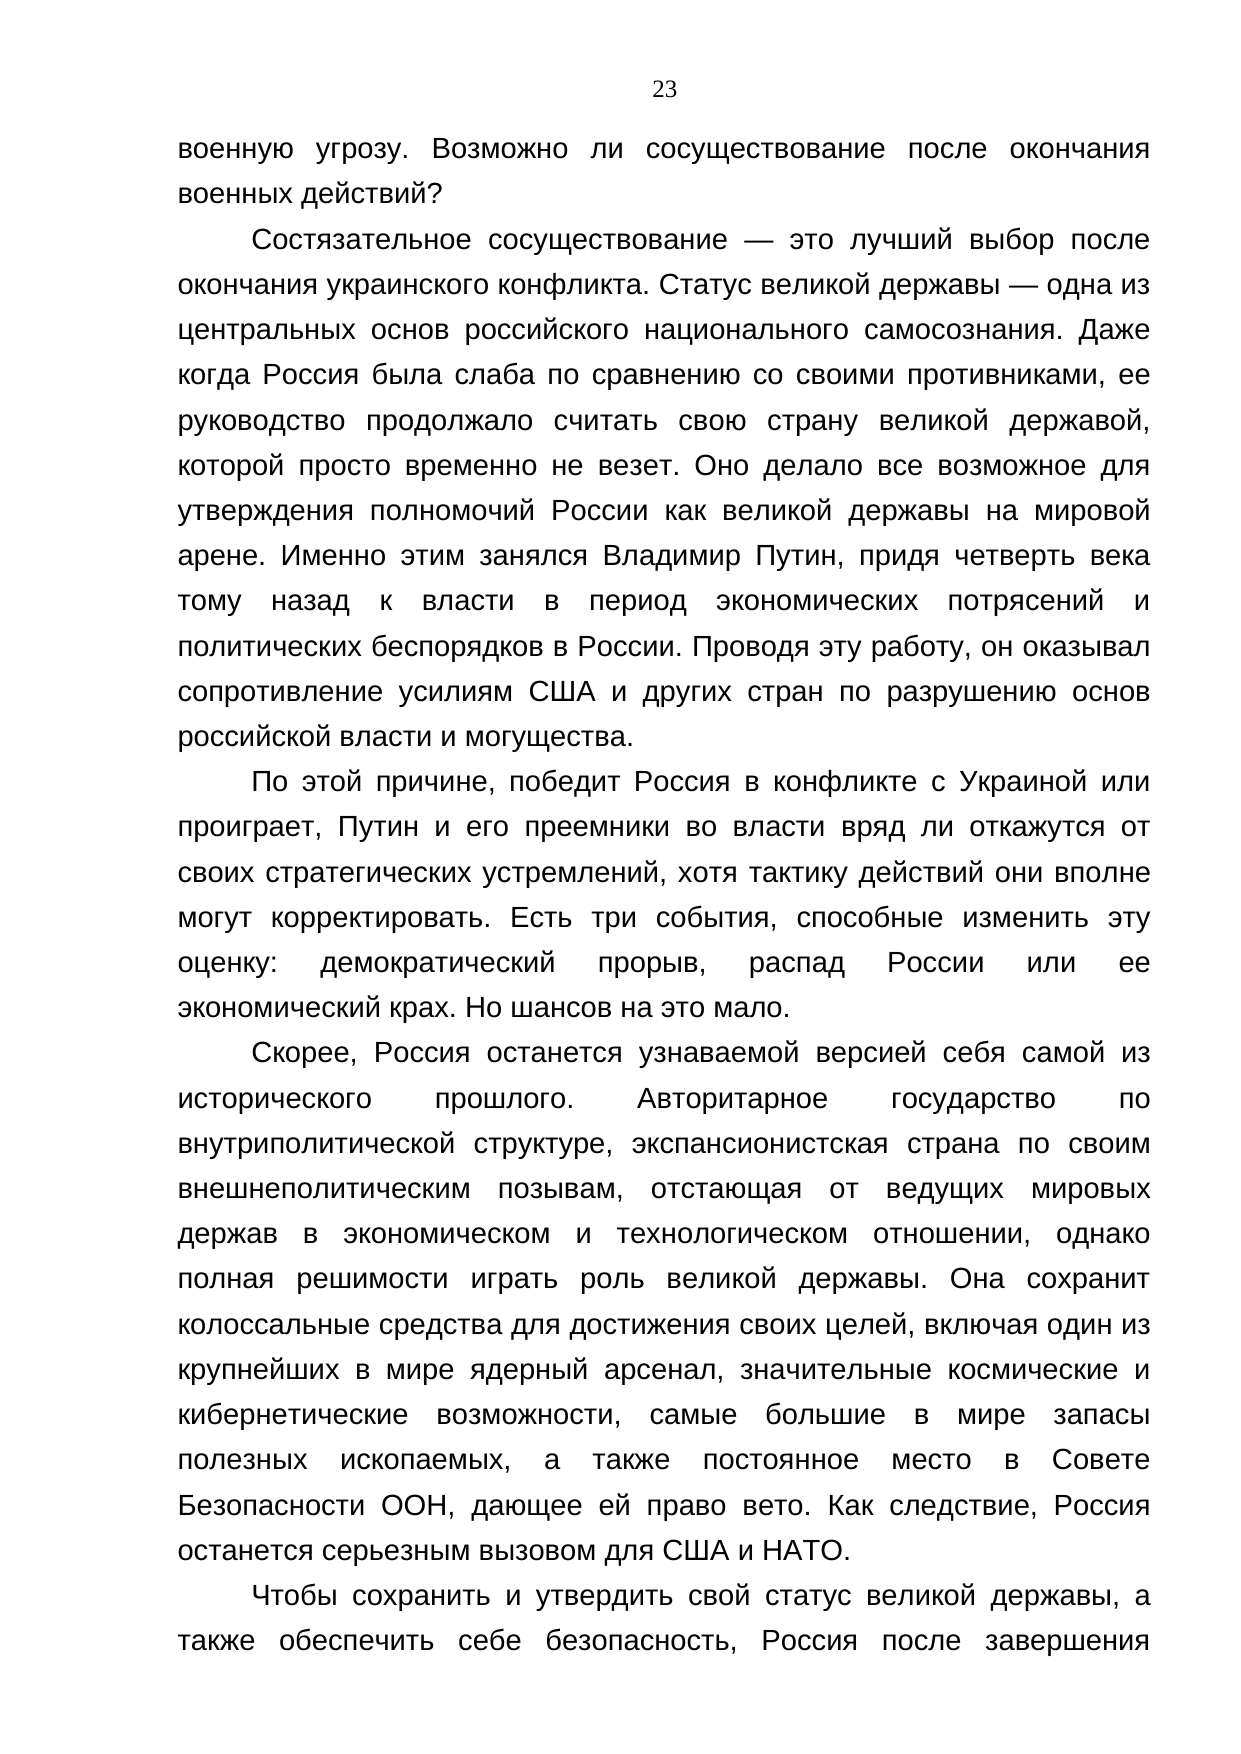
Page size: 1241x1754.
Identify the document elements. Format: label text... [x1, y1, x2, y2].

text Состязательное сосуществование — это лучший выбор после окончания украинского конфликта. Статус великой державы — одна из центральных основ российского национального самосознания. Даже когда Россия была слаба по сравнению со своими противниками, ее руководство продолжало считать свою страну великой державой, которой просто временно не везет. Оно делало все возможное для утверждения полномочий России как великой державы на мировой арене. Именно этим занялся Владимир Путин, придя четверть века тому назад к власти в период экономических потрясений и политических беспорядков в России. Проводя эту работу, он оказывал сопротивление усилиям США и других стран по разрушению основ российской власти и могущества. [177, 222, 1152, 752]
text По этой причине, победит Россия в конфликте с Украиной или проиграет, Путин и его преемники во власти вряд ли откажутся от своих стратегических устремлений, хотя тактику действий они вполне могут корректировать. Есть три события, способные изменить эту оценку: демократический прорыв, распад России или ее экономический крах. Но шансов на это мало. [177, 764, 1152, 1024]
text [177, 131, 1152, 210]
text Скорее, Россия останется узнаваемой версией себя самой из исторического прошлого. Авторитарное государство по внутриполитической структуре, экспансионистская страна по своим внешнеполитическим позывам, отстающая от ведущих мировых держав в экономическом и технологическом отношении, однако полная решимости играть роль великой державы. Она сохранит колоссальные средства для достижения своих целей, включая один из крупнейших в мире ядерный арсенал, значительные космические и кибернетические возможности, самые большие в мире запасы полезных ископаемых, а также постоянное место в Совете Безопасности ООН, дающее ей право вето. Как следствие, Россия останется серьезным вызовом для США и НАТО. [177, 1035, 1152, 1566]
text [177, 1578, 1152, 1657]
